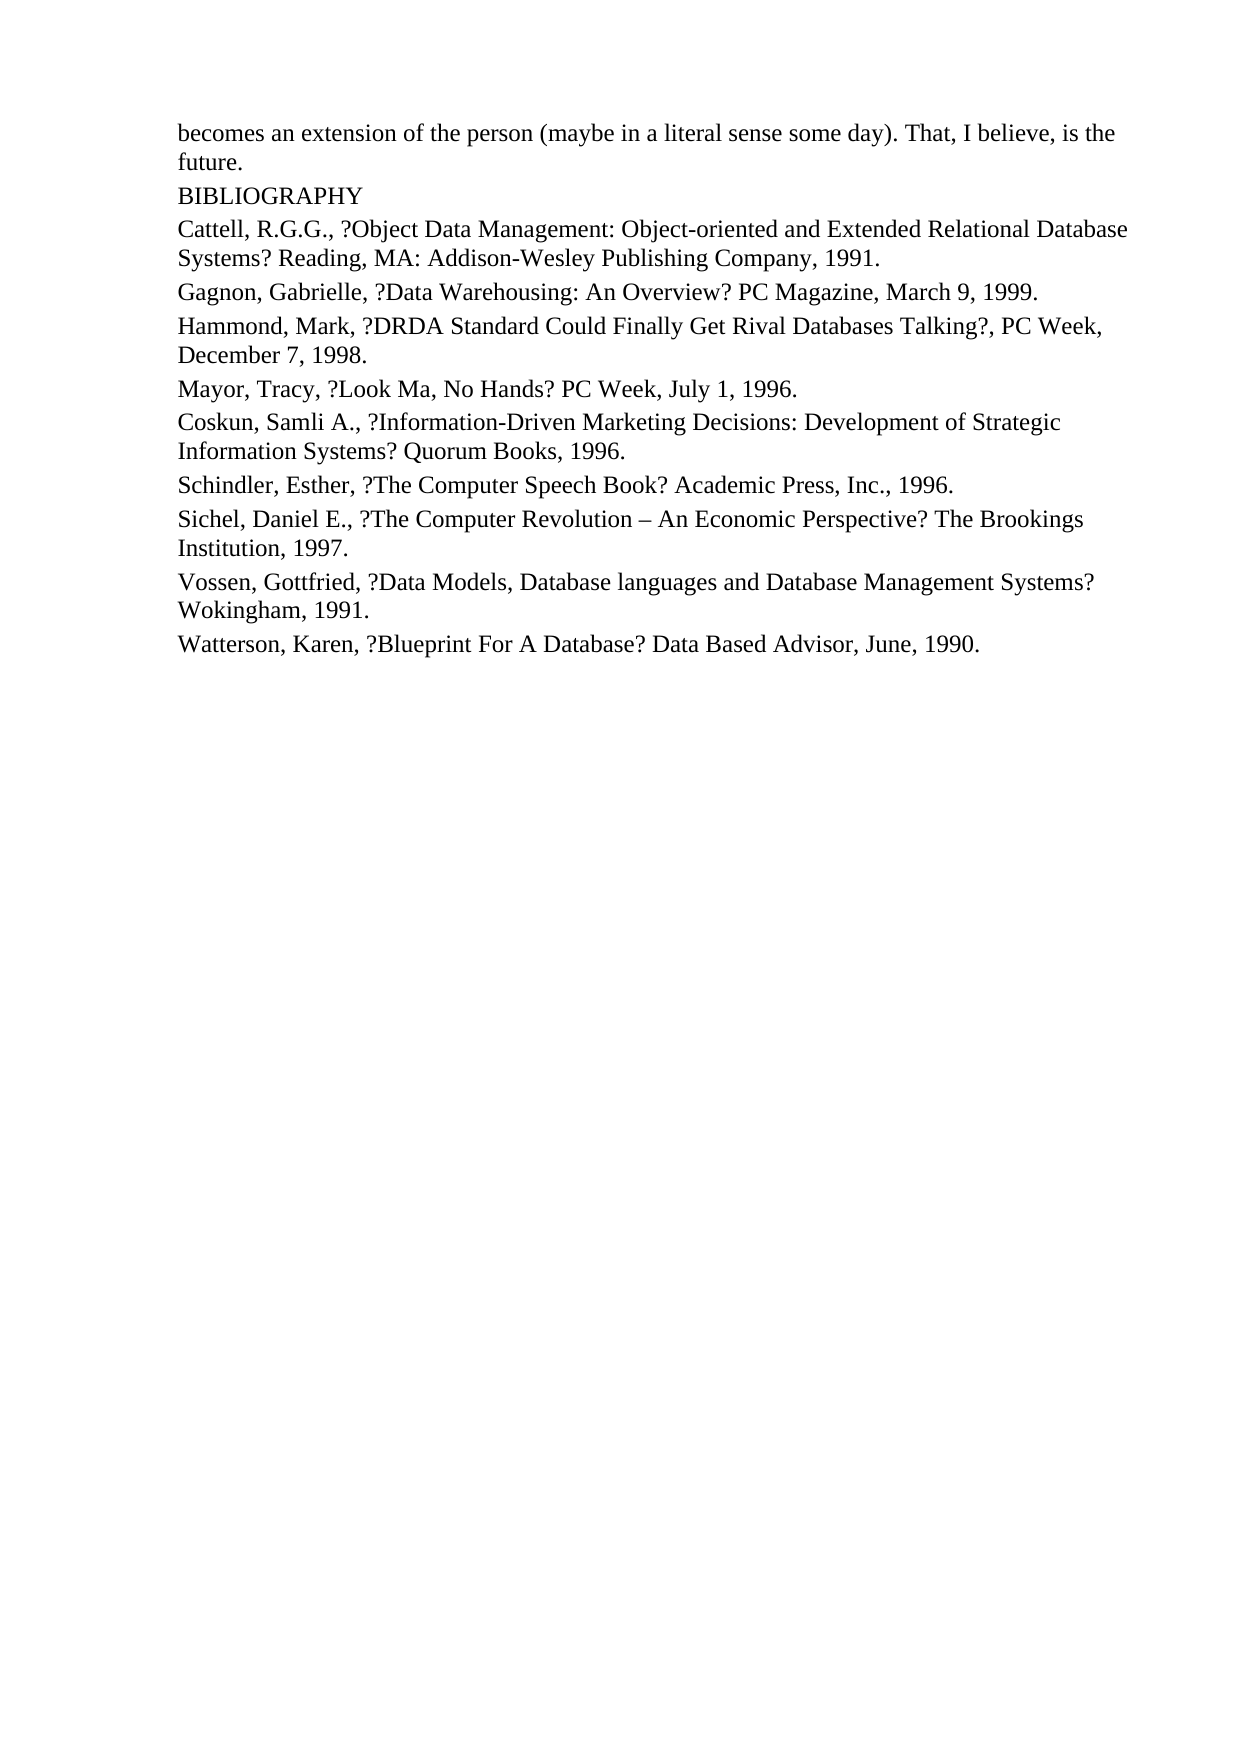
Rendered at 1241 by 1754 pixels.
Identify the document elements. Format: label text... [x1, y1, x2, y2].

text Watterson, Karen, ?Blueprint For A Database? Data Based Advisor, June, 1990. [177, 629, 1152, 658]
text Cattell, R.G.G., ?Object Data Management: Object-oriented and Extended Relational Database Systems? Reading, MA: Addison-Wesley Publishing Company, 1991. [177, 214, 1152, 272]
text Hammond, Mark, ?DRDA Standard Could Finally Get Rival Databases Talking?, PC Week, December 7, 1998. [177, 311, 1152, 368]
text Schindler, Esther, ?The Computer Speech Book? Academic Press, Inc., 1996. [177, 470, 1152, 499]
text Mayor, Tracy, ?Look Ma, No Hands? PC Week, July 1, 1996. [177, 374, 1152, 402]
text Coskun, Samli A., ?Information-Driven Marketing Decisions: Development of Strategic Information Systems? Quorum Books, 1996. [177, 407, 1152, 465]
text Gagnon, Gabrielle, ?Data Warehousing: An Overview? PC Magazine, March 9, 1999. [177, 277, 1152, 306]
text Sichel, Daniel E., ?The Computer Revolution – An Economic Perspective? The Brookings Institution, 1997. [177, 504, 1152, 561]
text Vossen, Gottfried, ?Data Models, Database languages and Database Management Systems? Wokingham, 1991. [177, 567, 1152, 624]
text BIBLIOGRAPHY [177, 181, 1152, 209]
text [177, 118, 1152, 176]
